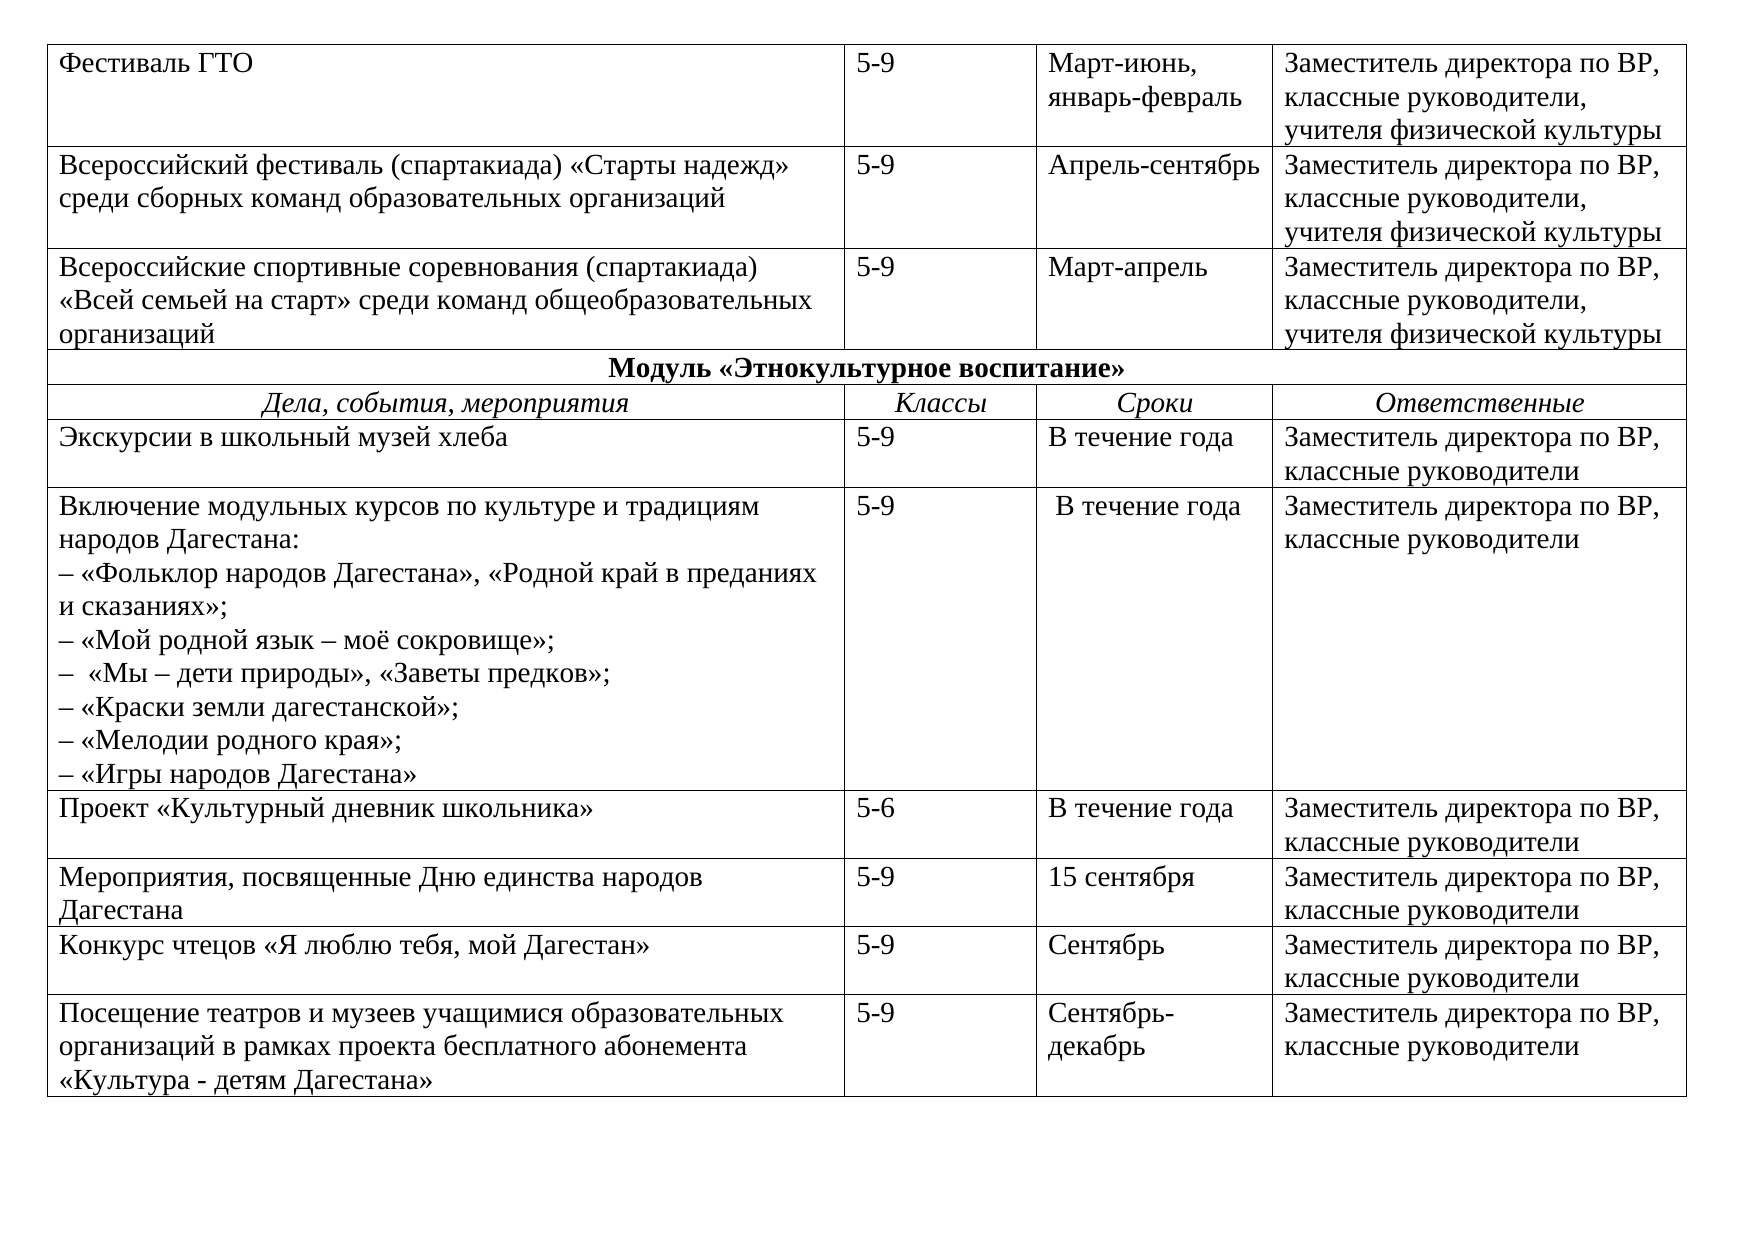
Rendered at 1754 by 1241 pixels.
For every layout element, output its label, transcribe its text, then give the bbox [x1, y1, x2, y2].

table_cell В течение года [1037, 791, 1272, 858]
table_cell Конкурс чтецов «Я люблю тебя, мой Дагестан» [48, 927, 844, 994]
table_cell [1273, 995, 1686, 1096]
table_cell Ответственные [1273, 385, 1686, 418]
table_cell Проект «Культурный дневник школьника» [48, 791, 844, 858]
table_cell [1273, 147, 1686, 248]
table_cell 5-9 [845, 995, 1036, 1096]
table_cell Сентябрь [1037, 927, 1272, 994]
table_cell 5-9 [845, 45, 1036, 146]
table_cell Фестиваль ГТО [48, 45, 844, 146]
table_cell В течение года [1037, 488, 1272, 789]
table_cell 5-9 [845, 249, 1036, 349]
table_cell Классы [845, 385, 1036, 418]
table_cell Сроки [1037, 385, 1272, 418]
table_cell Экскурсии в школьный музей хлеба [48, 420, 844, 487]
table_cell Заместитель директора по ВР, классные руководители, учителя физической культуры [1273, 249, 1686, 349]
table_cell 15 сентября [1037, 859, 1272, 926]
table_cell Модуль «Этнокультурное воспитание» [48, 350, 1686, 384]
table_cell Заместитель директора по ВР, классные руководители [1273, 420, 1686, 487]
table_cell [1273, 45, 1686, 146]
table_cell Включение модульных курсов по культуре и традициям народов Дагестана: – «Фольклор народов Дагестана», «Родной край в преданиях и сказаниях»; – «Мой родной язык – моё сокровище»; – «Мы – дети природы», «Заветы предков»; – «Краски земли дагестанской»; – «Мелодии родного края»; – «Игры народов Дагестана» [48, 488, 844, 789]
table_cell Заместитель директора по ВР, классные руководители [1273, 488, 1686, 789]
table_cell 5-9 [845, 927, 1036, 994]
table_cell Заместитель директора по ВР, классные руководители [1273, 859, 1686, 926]
table_cell Сентябрь-декабрь [1037, 995, 1272, 1096]
table_cell Дела, события, мероприятия [48, 385, 844, 418]
table_cell Мероприятия, посвященные Дню единства народов Дагестана [48, 859, 844, 926]
table_cell 5-9 [845, 859, 1036, 926]
table_cell 5-9 [845, 488, 1036, 789]
table_cell Заместитель директора по ВР, классные руководители [1273, 927, 1686, 994]
table_cell Посещение театров и музеев учащимися образовательных организаций в рамках проекта бесплатного абонемента «Культура - детям Дагестана» [48, 995, 844, 1096]
table_cell Всероссийский фестиваль (спартакиада) «Старты надежд» среди сборных команд образовательных организаций [48, 147, 844, 248]
table_cell 5-9 [845, 147, 1036, 248]
table_cell Апрель-сентябрь [1037, 147, 1272, 248]
table_cell 5-9 [845, 420, 1036, 487]
table_cell 5-6 [845, 791, 1036, 858]
table_cell Март-июнь, январь-февраль [1037, 45, 1272, 146]
table_cell Заместитель директора по ВР, классные руководители [1273, 791, 1686, 858]
table_cell В течение года [1037, 420, 1272, 487]
table_cell Март-апрель [1037, 249, 1272, 349]
table_cell Всероссийские спортивные соревнования (спартакиада) «Всей семьей на старт» среди команд общеобразовательных организаций [48, 249, 844, 349]
